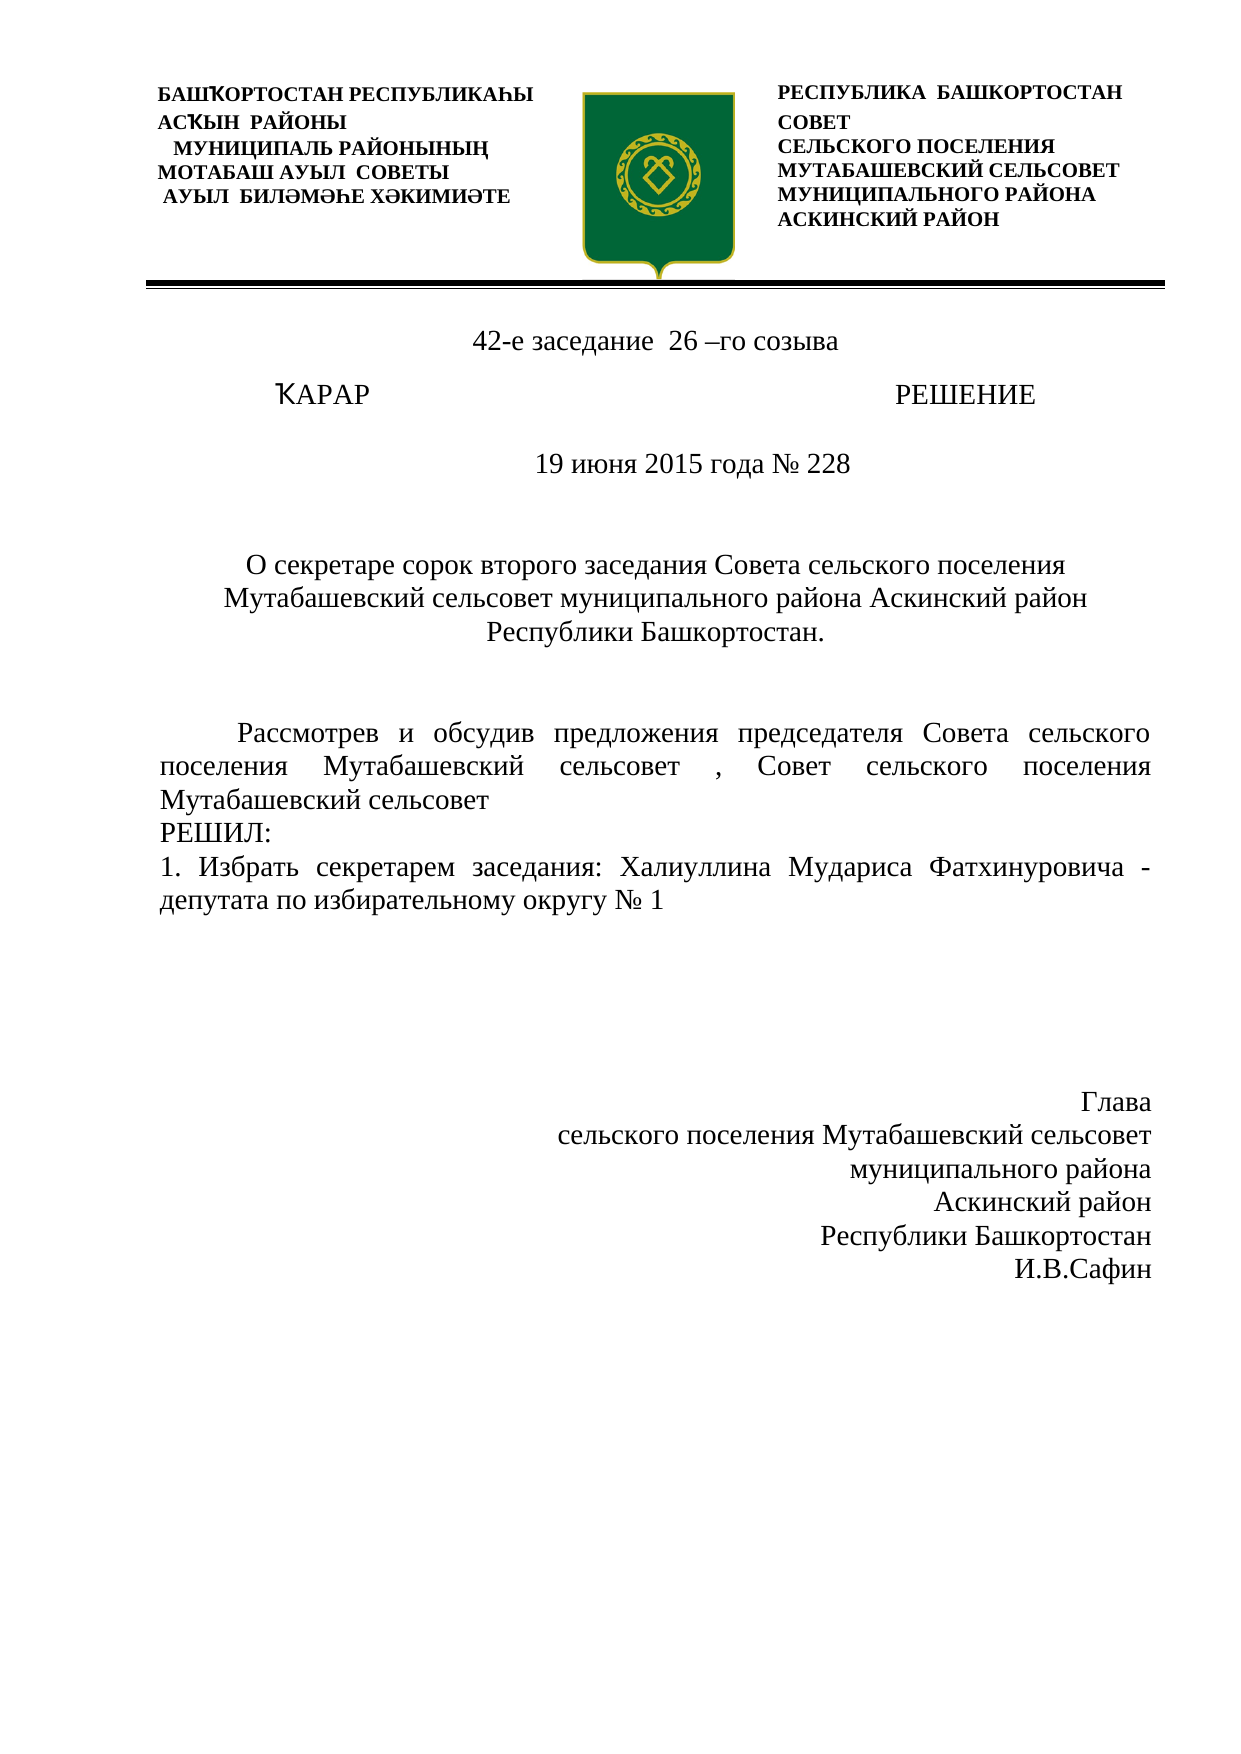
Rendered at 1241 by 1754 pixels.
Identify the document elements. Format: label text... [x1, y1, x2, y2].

table_header РЕСПУБЛИКА БАШКОРТОСТАН СОВЕТ СЕЛЬСКОГО ПОСЕЛЕНИЯ МУТАБАШЕВСКИЙ СЕЛЬСОВЕТ МУНИЦИПАЛЬНОГО РАЙОНА АСКИНСКИЙ РАЙОН [766, 55, 1165, 280]
table_header [545, 55, 766, 280]
text 19 июня 2015 года № 228 [159, 446, 1152, 480]
text О секретаре сорок второго заседания Совета сельского поселения Мутабашевский сельсовет муниципального района Аскинский район Республики Башкортостан. [159, 547, 1152, 648]
text 42-е заседание 26 –го созыва [159, 323, 1152, 356]
text сельского поселения Мутабашевский сельсовет [159, 1117, 1152, 1151]
text Глава [159, 1084, 1152, 1117]
table_header БАШҠОРТОСТАН РЕСПУБЛИКАҺЫ АСҠЫН РАЙОНЫ МУНИЦИПАЛЬ РАЙОНЫНЫҢ МОТАБАШ АУЫЛ СОВЕТЫ АУЫЛ БИЛӘМӘҺЕ ХӘКИМИӘТЕ [146, 55, 545, 280]
picture [582, 92, 735, 280]
text ҠАРАР РЕШЕНИЕ [159, 373, 1152, 413]
text 1. Избрать секретарем заседания: Халиуллина Мудариса Фатхинуровича - депутата по избирательному округу № 1 [159, 849, 1152, 916]
text Аскинский район [159, 1184, 1152, 1218]
text РЕШИЛ: [159, 815, 1152, 849]
text И.В.Сафин [159, 1251, 1152, 1285]
text муниципального района [159, 1151, 1152, 1184]
text Рассмотрев и обсудив предложения председателя Совета сельского поселения Мутабашевский сельсовет , Совет сельского поселения Мутабашевский сельсовет [159, 715, 1152, 815]
text Республики Башкортостан [159, 1218, 1152, 1251]
